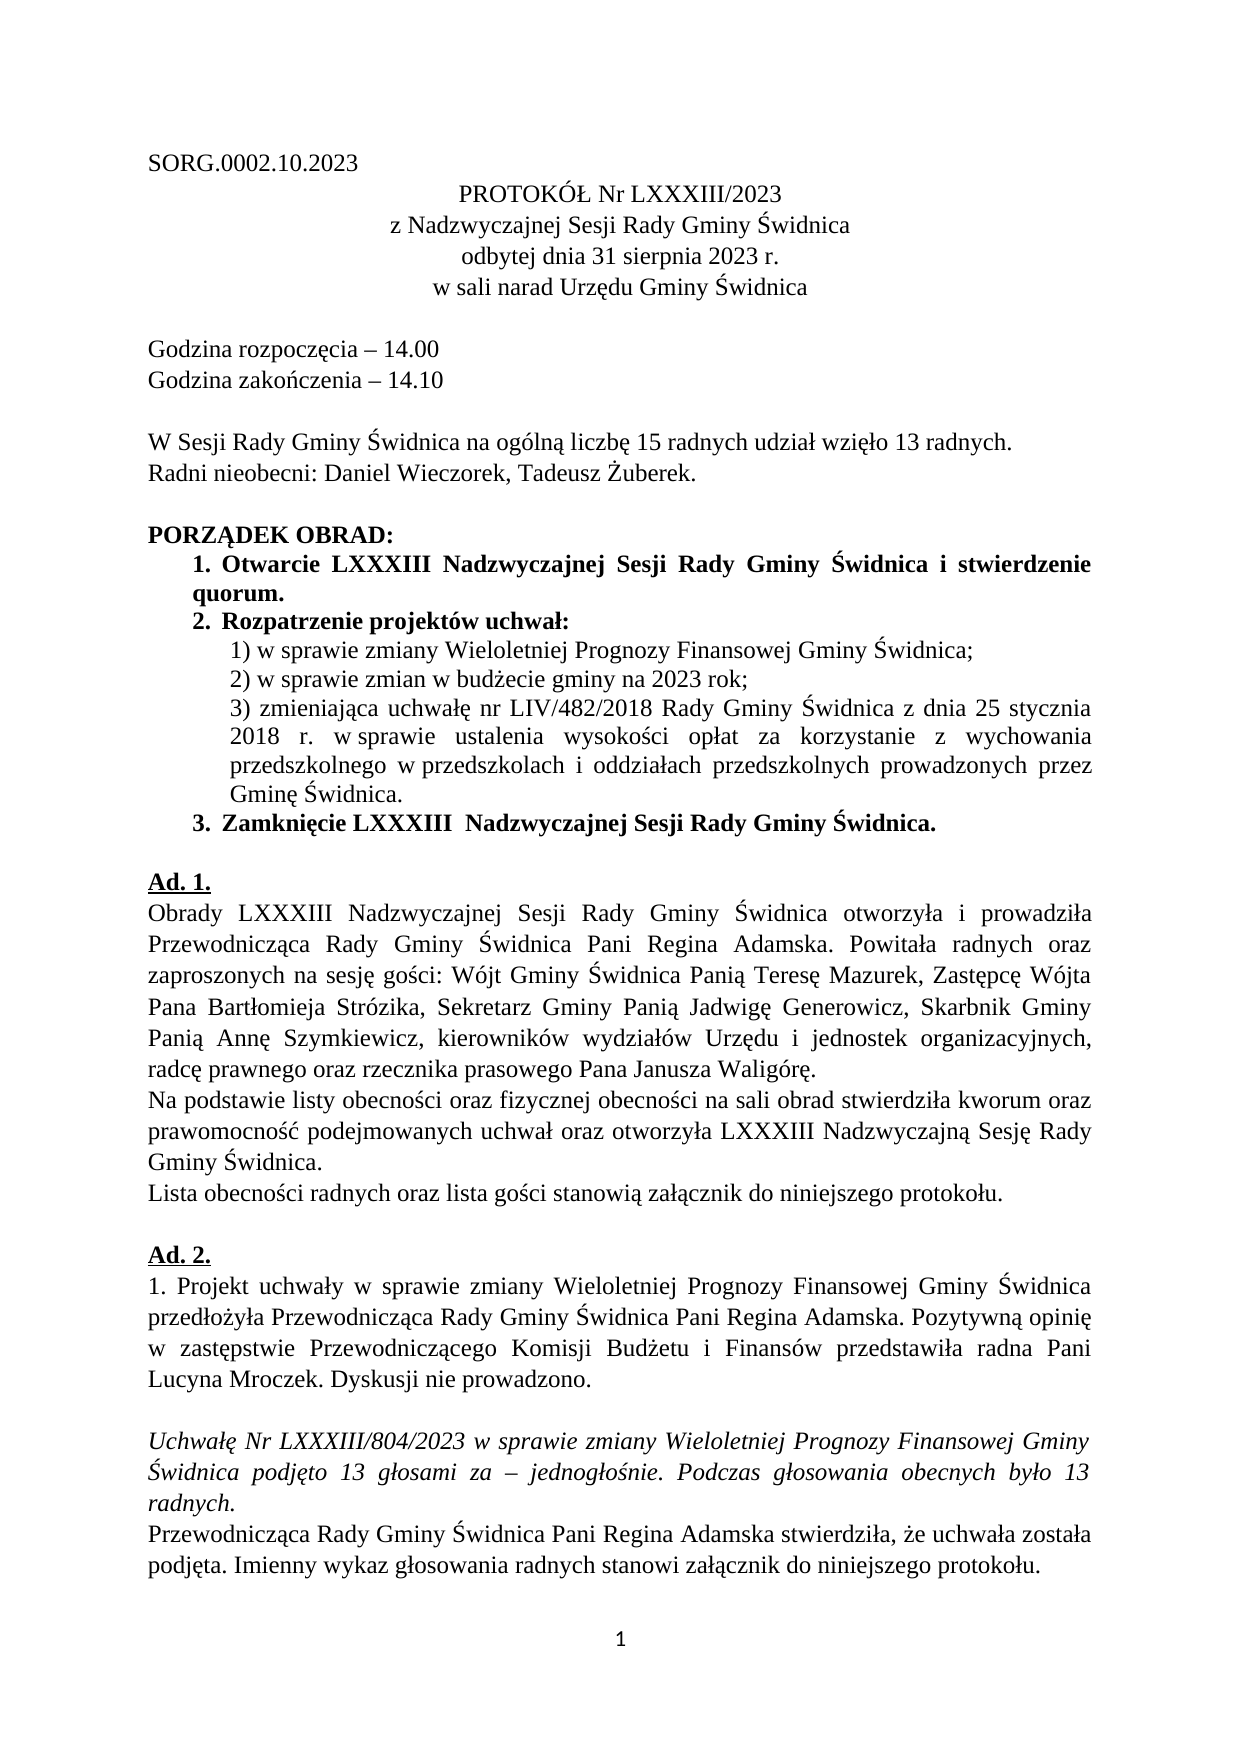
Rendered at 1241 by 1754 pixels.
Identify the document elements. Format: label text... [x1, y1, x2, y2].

text 3. Zamknięcie LXXXIII Nadzwyczajnej Sesji Rady Gminy Świdnica. [192, 808, 1093, 836]
text 2. Rozpatrzenie projektów uchwał: [192, 606, 1093, 635]
text Obrady LXXXIII Nadzwyczajnej Sesji Rady Gminy Świdnica otworzyła i prowadziła Przewodnicząca Rady Gminy Świdnica Pani Regina Adamska. Powitała radnych oraz zaproszonych na sesję gości: Wójt Gminy Świdnica Panią Teresę Mazurek, Zastępcę Wójta Pana Bartłomieja Strózika, Sekretarz Gminy Panią Jadwigę Generowicz, Skarbnik Gminy Panią Annę Szymkiewicz, kierowników wydziałów Urzędu i jednostek organizacyjnych, radcę prawnego oraz rzecznika prasowego Pana Janusza Waligórę. [148, 898, 1093, 1082]
text Ad. 2. [148, 1240, 1093, 1269]
text z Nadzwyczajnej Sesji Rady Gminy Świdnica [148, 210, 1093, 238]
text odbytej dnia 31 sierpnia 2023 r. [148, 241, 1093, 269]
text Godzina rozpoczęcia – 14.00 [148, 334, 1093, 363]
text Ad. 1. [148, 867, 1093, 896]
text Uchwałę Nr LXXXIII/804/2023 w sprawie zmiany Wieloletniej Prognozy Finansowej Gminy Świdnica podjęto 13 głosami za – jednogłośnie. Podczas głosowania obecnych było 13 radnych. [148, 1426, 1093, 1517]
text Lista obecności radnych oraz lista gości stanowią załącznik do niniejszego protokołu. [148, 1178, 1093, 1207]
text PROTOKÓŁ Nr LXXXIII/2023 [148, 179, 1093, 207]
text W Sesji Rady Gminy Świdnica na ogólną liczbę 15 radnych udział wzięło 13 radnych. [148, 427, 1093, 456]
text w sali narad Urzędu Gminy Świdnica [148, 272, 1093, 301]
text 3) zmieniająca uchwałę nr LIV/482/2018 Rady Gminy Świdnica z dnia 25 stycznia 2018 r. w sprawie ustalenia wysokości opłat za korzystanie z wychowania przedszkolnego w przedszkolach i oddziałach przedszkolnych prowadzonych przez Gminę Świdnica. [229, 693, 1093, 808]
text SORG.0002.10.2023 [148, 148, 1093, 176]
text 1) w sprawie zmiany Wieloletniej Prognozy Finansowej Gminy Świdnica; [229, 635, 1093, 664]
text Przewodnicząca Rady Gminy Świdnica Pani Regina Adamska stwierdziła, że uchwała została podjęta. Imienny wykaz głosowania radnych stanowi załącznik do niniejszego protokołu. [148, 1519, 1093, 1579]
text PORZĄDEK OBRAD: [148, 520, 1093, 549]
text 1. Projekt uchwały w sprawie zmiany Wieloletniej Prognozy Finansowej Gminy Świdnica przedłożyła Przewodnicząca Rady Gminy Świdnica Pani Regina Adamska. Pozytywną opinię w zastępstwie Przewodniczącego Komisji Budżetu i Finansów przedstawiła radna Pani Lucyna Mroczek. Dyskusji nie prowadzono. [148, 1271, 1093, 1393]
text Godzina zakończenia – 14.10 [148, 365, 1093, 394]
text Radni nieobecni: Daniel Wieczorek, Tadeusz Żuberek. [148, 458, 1093, 487]
text Na podstawie listy obecności oraz fizycznej obecności na sali obrad stwierdziła kworum oraz prawomocność podejmowanych uchwał oraz otworzyła LXXXIII Nadzwyczajną Sesję Rady Gminy Świdnica. [148, 1085, 1093, 1176]
text 1. Otwarcie LXXXIII Nadzwyczajnej Sesji Rady Gminy Świdnica i stwierdzenie quorum. [192, 549, 1093, 606]
text 2) w sprawie zmian w budżecie gminy na 2023 rok; [229, 664, 1093, 693]
